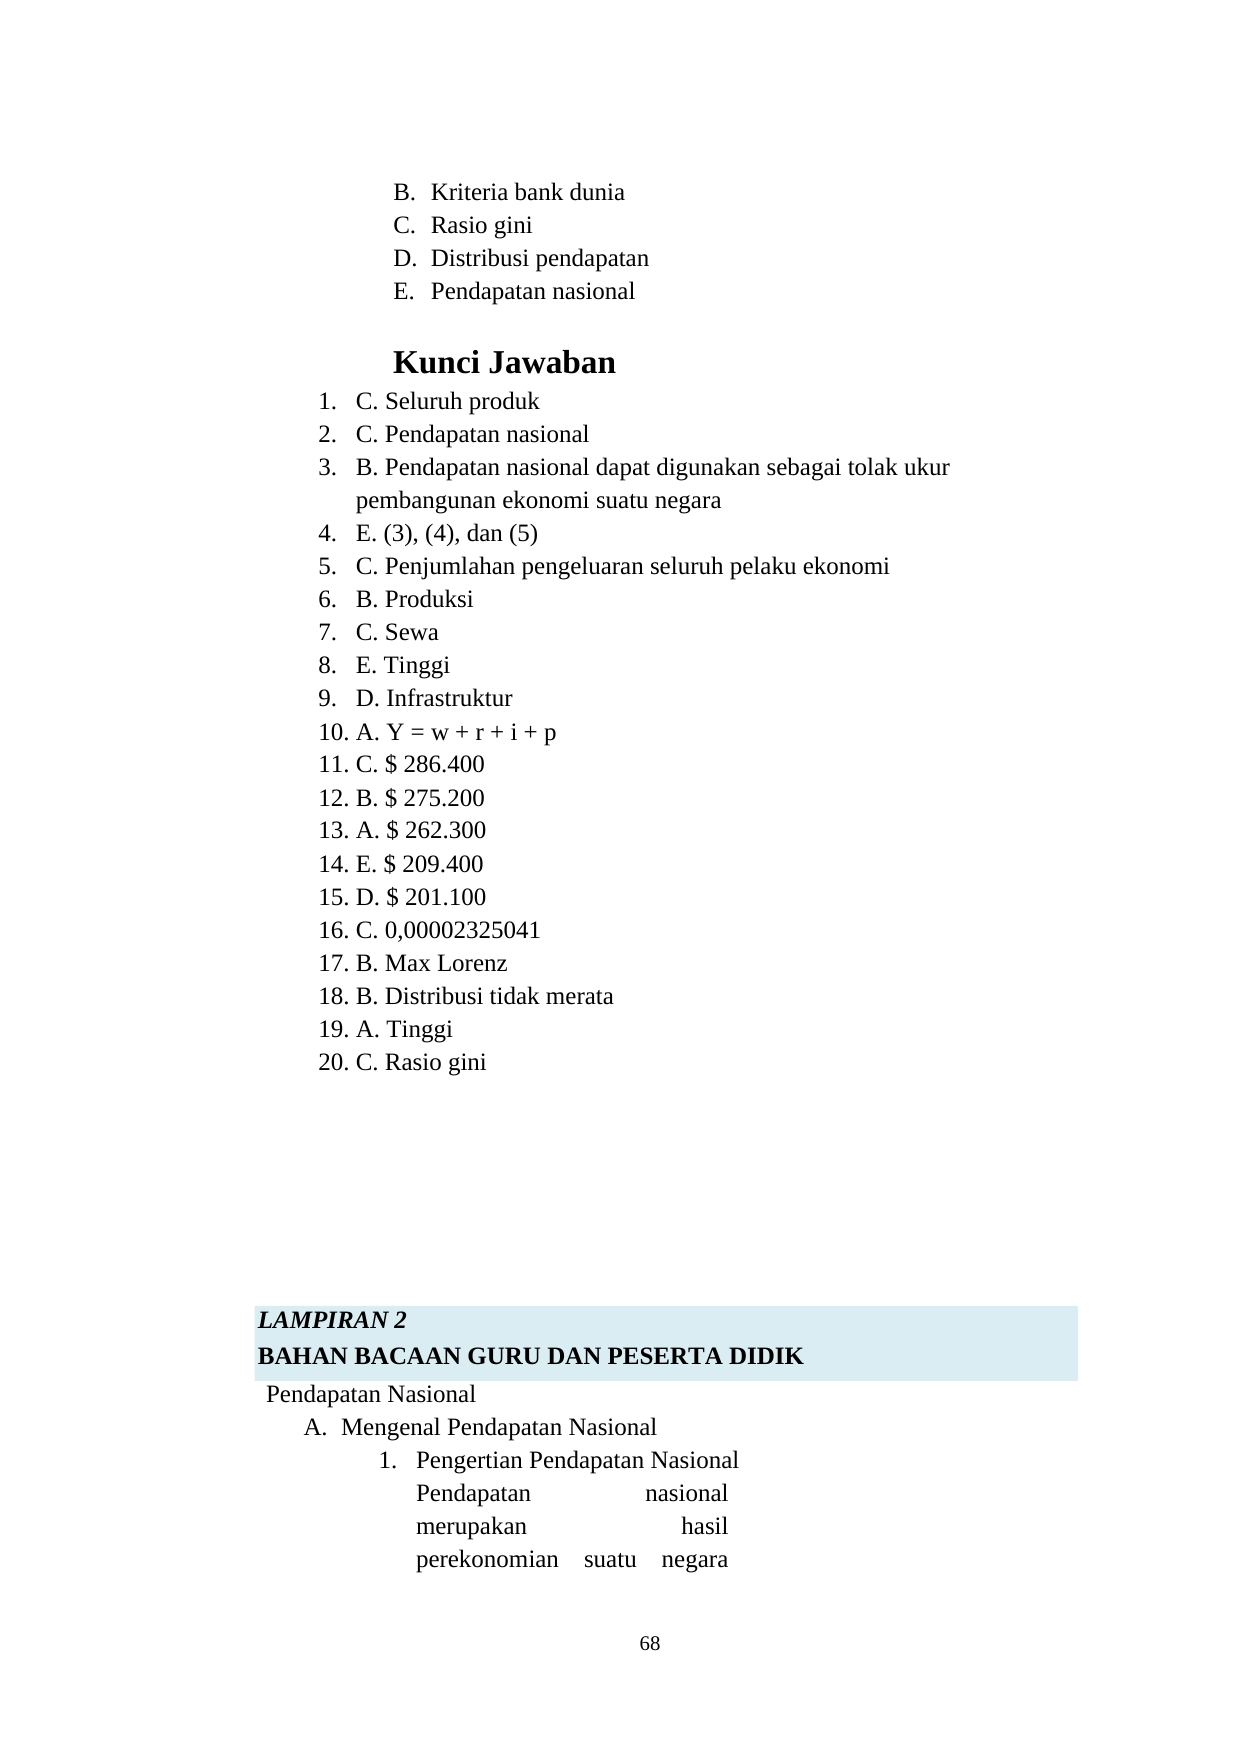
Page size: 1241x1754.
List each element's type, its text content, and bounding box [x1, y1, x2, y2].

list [416, 1478, 728, 1573]
list B. Distribusi tidak merata [318, 981, 1063, 1009]
list D. Infrastruktur [318, 683, 1063, 712]
list B. Produksi [318, 584, 1063, 613]
list B. $ 275.200 [318, 783, 1063, 811]
list C. Penjumlahan pengeluaran seluruh pelaku ekonomi [318, 551, 1063, 580]
list D. $ 201.100 [318, 882, 1063, 910]
list Rasio gini [393, 210, 1063, 239]
list B. Max Lorenz [318, 948, 1063, 976]
list C. Pendapatan nasional [318, 419, 1063, 448]
text Kunci Jawaban [236, 342, 728, 381]
list C. $ 286.400 [318, 749, 1063, 778]
list A. Y = w + r + i + p [318, 717, 1063, 745]
list Pengertian Pendapatan Nasional [378, 1445, 1063, 1473]
list E. Tinggi [318, 651, 1063, 679]
list Kriteria bank dunia [393, 177, 1063, 206]
text Pendapatan Nasional [236, 1379, 728, 1407]
list Distribusi pendapatan [393, 243, 1063, 272]
list A. Tinggi [318, 1014, 1063, 1042]
list C. Seluruh produk [318, 386, 1063, 415]
list C. 0,00002325041 [318, 915, 1063, 943]
list E. $ 209.400 [318, 849, 1063, 877]
list E. (3), (4), dan (5) [318, 518, 1063, 547]
list C. Sewa [318, 617, 1063, 646]
list A. $ 262.300 [318, 816, 1063, 844]
list Pendapatan nasional [393, 276, 1063, 305]
list B. Pendapatan nasional dapat digunakan sebagai tolak ukur pembangunan ekonomi suatu negara [318, 452, 1063, 514]
list Mengenal Pendapatan Nasional [303, 1412, 1063, 1441]
list C. Rasio gini [318, 1047, 1063, 1076]
